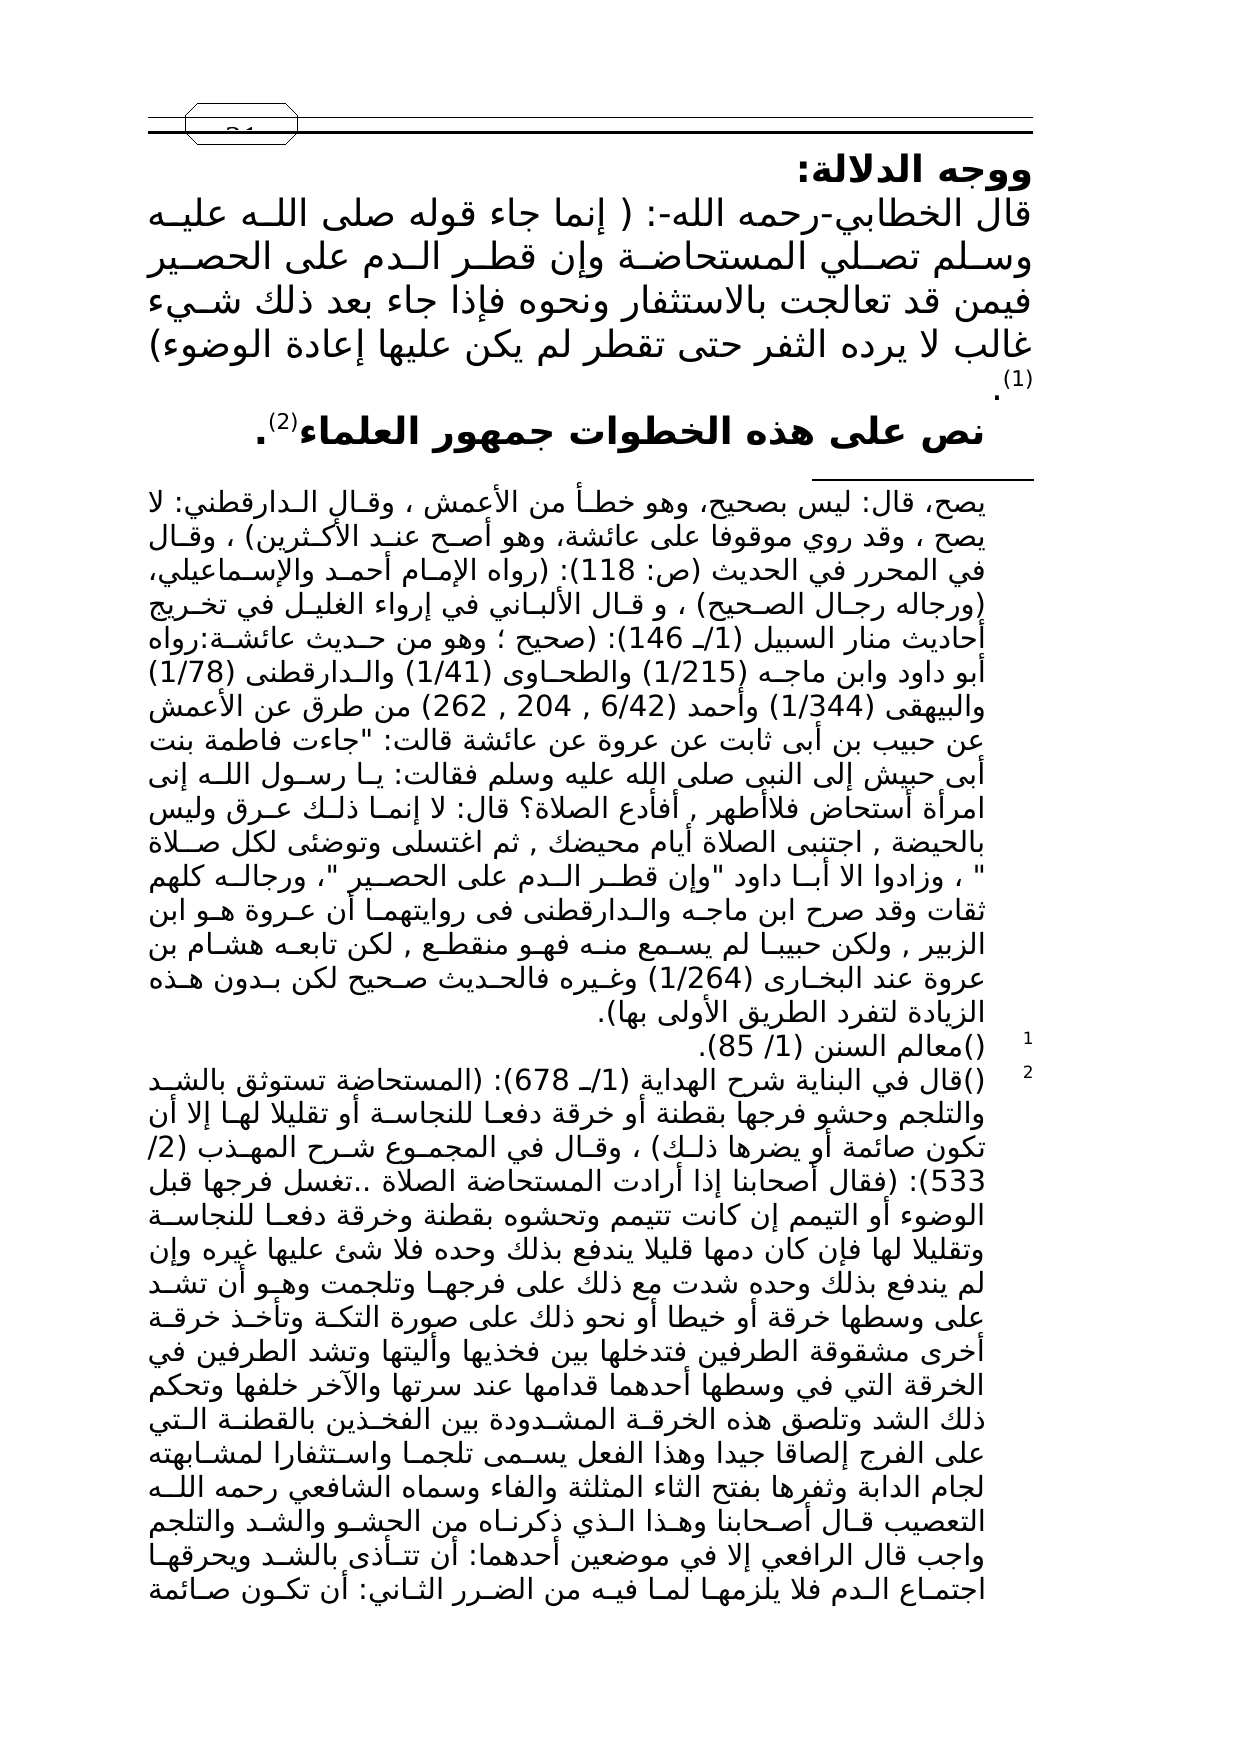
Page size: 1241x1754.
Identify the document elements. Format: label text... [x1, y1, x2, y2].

text قال الخطابي-رحمه الله-: ( إنما جاء قوله صلى الله عليه وسلم تصلي المستحاضة وإن قطر الدم على الحصير فيمن قد تعالجت بالاستثفار ونحوه فإذا جاء بعد ذلك شيء غالب لا يرده الثفر حتى تقطر لم يكن عليها إعادة الوضوء)(). [148, 191, 1033, 409]
text ووجه الدلالة: [148, 148, 1033, 191]
text نص على هذه الخطوات جمهور العلماء(). [148, 409, 1033, 453]
